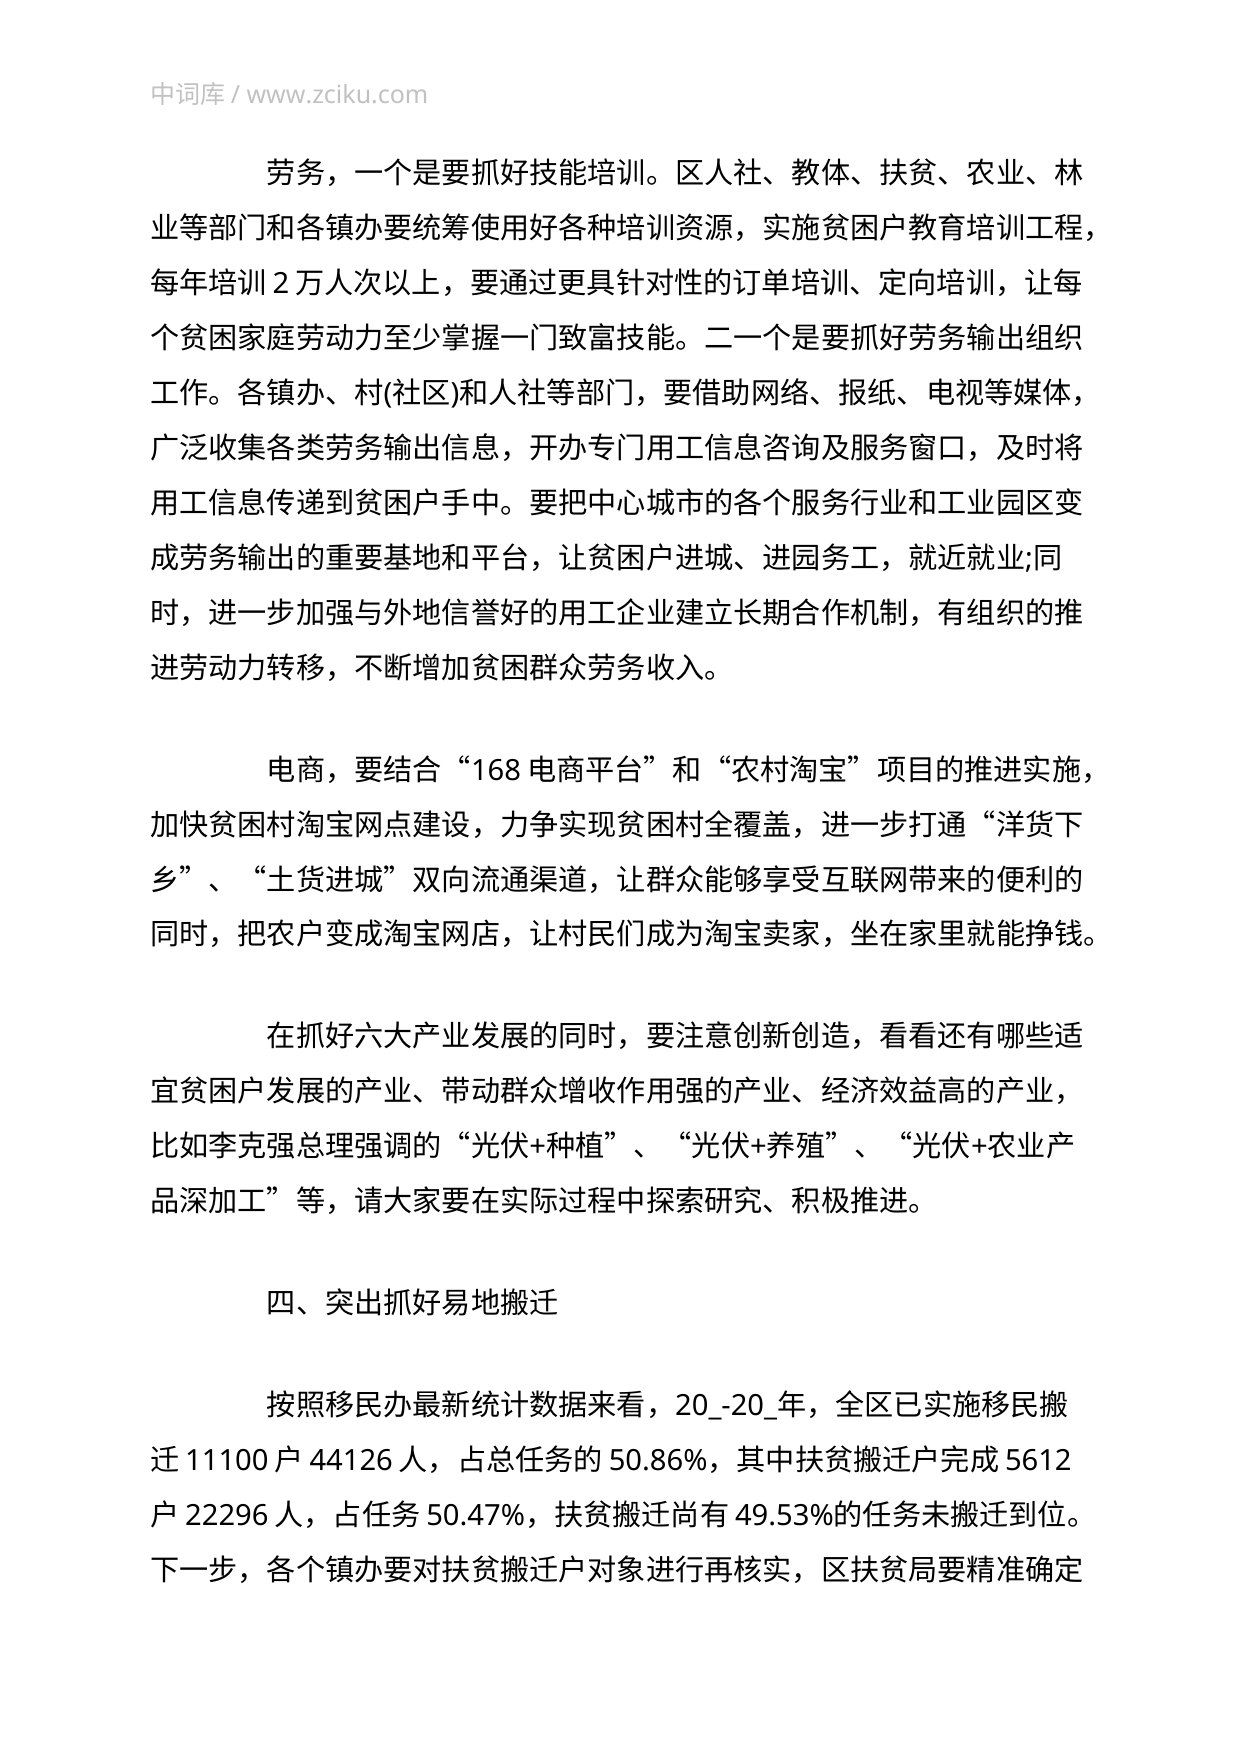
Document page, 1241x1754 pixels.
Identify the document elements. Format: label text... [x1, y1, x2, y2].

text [150, 1381, 1090, 1588]
text 四、突出抓好易地搬迁 [150, 1279, 1090, 1322]
text 劳务，一个是要抓好技能培训。区人社、教体、扶贫、农业、林业等部门和各镇办要统筹使用好各种培训资源，实施贫困户教育培训工程，每年培训2万人次以上，要通过更具针对性的订单培训、定向培训，让每个贫困家庭劳动力至少掌握一门致富技能。二一个是要抓好劳务输出组织工作。各镇办、村(社区)和人社等部门，要借助网络、报纸、电视等媒体，广泛收集各类劳务输出信息，开办专门用工信息咨询及服务窗口，及时将用工信息传递到贫困户手中。要把中心城市的各个服务行业和工业园区变成劳务输出的重要基地和平台，让贫困户进城、进园务工，就近就业;同时，进一步加强与外地信誉好的用工企业建立长期合作机制，有组织的推进劳动力转移，不断增加贫困群众劳务收入。 [150, 150, 1090, 687]
text 在抓好六大产业发展的同时，要注意创新创造，看看还有哪些适宜贫困户发展的产业、带动群众增收作用强的产业、经济效益高的产业，比如李克强总理强调的“光伏+种植”、“光伏+养殖”、“光伏+农业产品深加工”等，请大家要在实际过程中探索研究、积极推进。 [150, 1013, 1090, 1220]
text 电商，要结合“168电商平台”和“农村淘宝”项目的推进实施，加快贫困村淘宝网点建设，力争实现贫困村全覆盖，进一步打通“洋货下乡”、“土货进城”双向流通渠道，让群众能够享受互联网带来的便利的同时，把农户变成淘宝网店，让村民们成为淘宝卖家，坐在家里就能挣钱。 [150, 746, 1090, 953]
